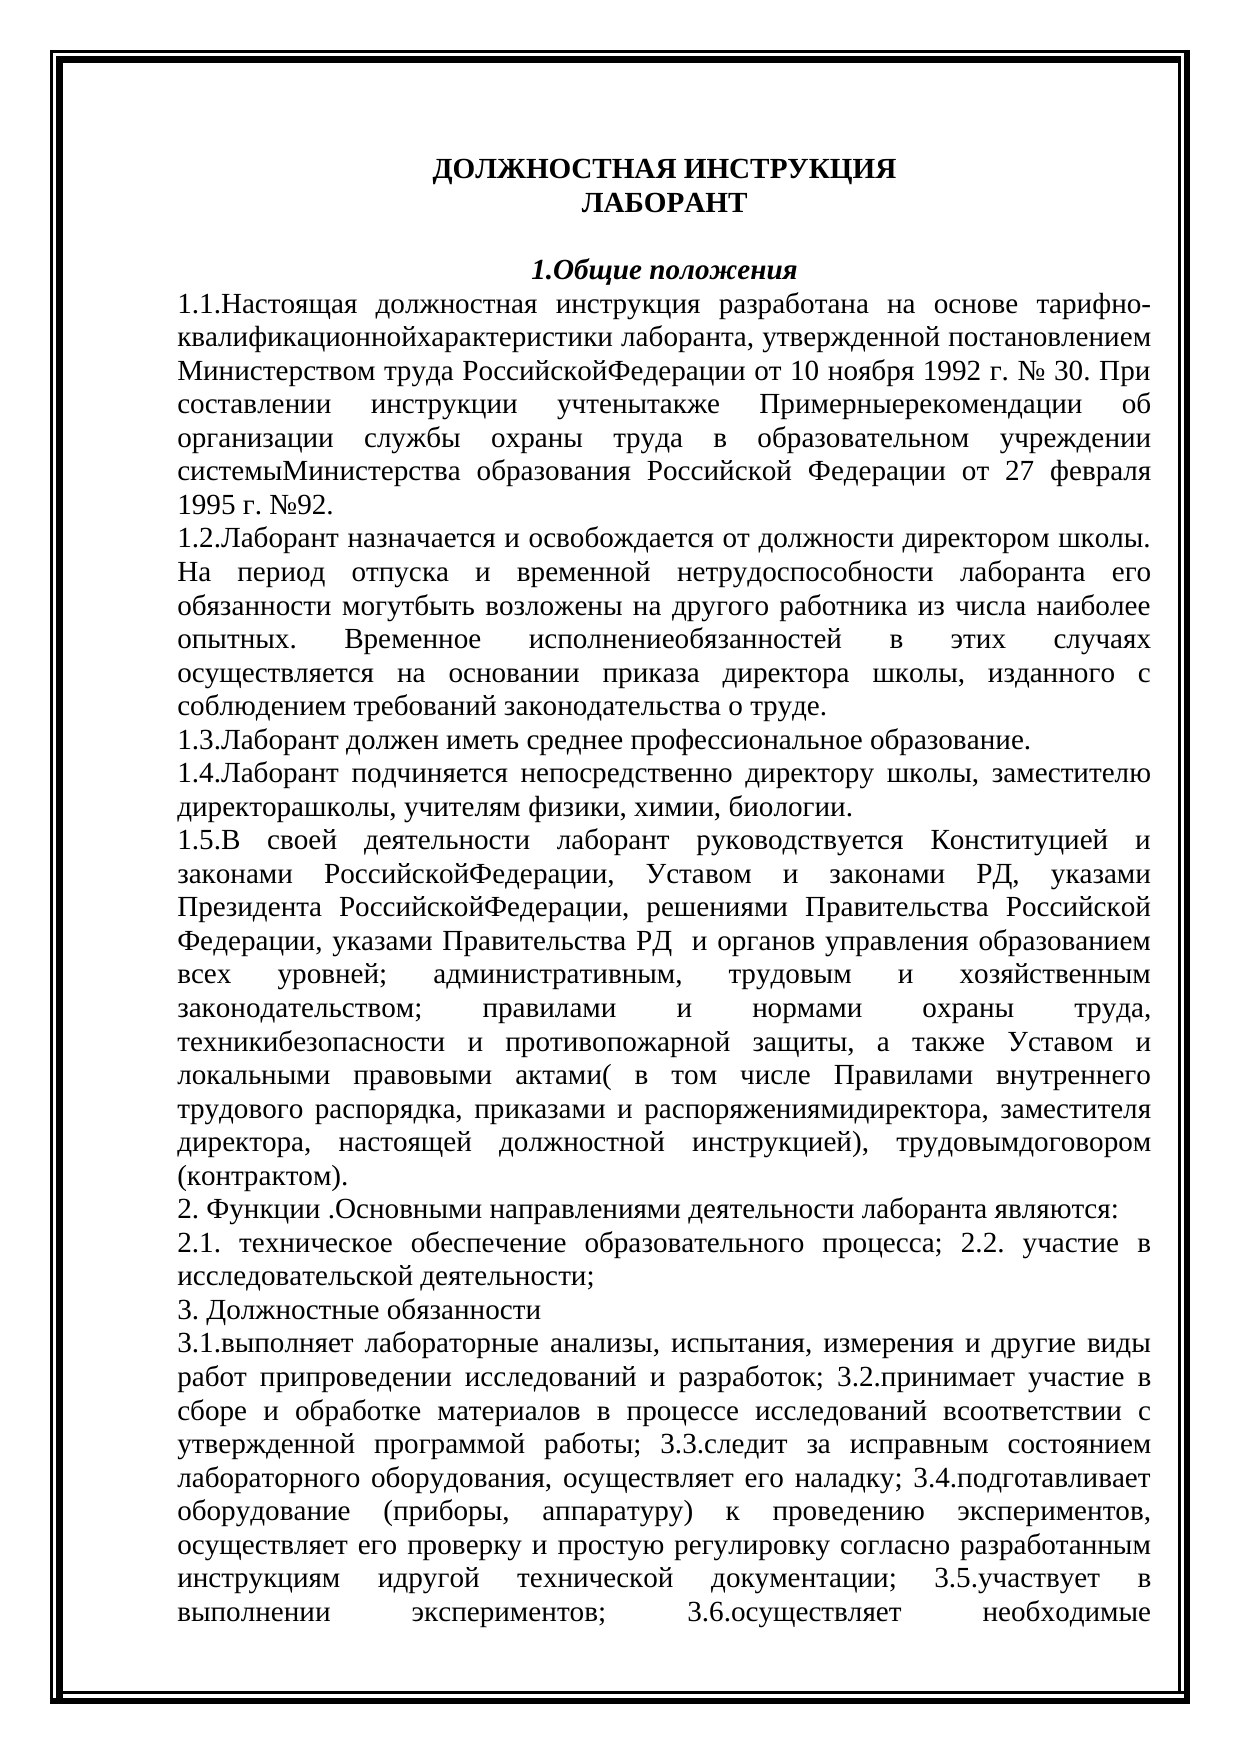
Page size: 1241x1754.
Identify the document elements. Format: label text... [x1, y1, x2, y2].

text 1.1.Настоящая должностная инструкция разработана на основе тарифно-квалификационнойхарактеристики лаборанта, утвержденной постановлением Министерством труда РоссийскойФедерации от 10 ноября 1992 г. № 30. При составлении инструкции учтенытакже Примерныерекомендации об организации службы охраны труда в образовательном учреждении системыМинистерства образования Российской Федерации от 27 февраля 1995 г. №92. [177, 286, 1152, 521]
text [177, 1326, 1152, 1627]
text 1.3.Лаборант должен иметь среднее профессиональное образование. [177, 722, 1152, 755]
text 2.1. техническое обеспечение образовательного процесса; 2.2. участие в исследовательской деятельности; [177, 1225, 1152, 1292]
text 3. Должностные обязанности [177, 1292, 1152, 1326]
text ЛАБОРАНТ [177, 185, 1152, 219]
text ДОЛЖНОСТНАЯ ИНСТРУКЦИЯ [177, 152, 1152, 185]
text 2. Функции .Основными направлениями деятельности лаборанта являются: [177, 1191, 1152, 1225]
text 1.Общие положения [177, 252, 1152, 286]
text 1.5.В своей деятельности лаборант руководствуется Конституцией и законами РоссийскойФедерации, Уставом и законами РД, указами Президента РоссийскойФедерации, решениями Правительства Российской Федерации, указами Правительства РД и органов управления образованием всех уровней; административным, трудовым и хозяйственным законодательством; правилами и нормами охраны труда, техникибезопасности и противопожарной защиты, а также Уставом и локальными правовыми актами( в том числе Правилами внутреннего трудового распорядка, приказами и распоряжениямидиректора, заместителя директора, настоящей должностной инструкцией), трудовымдоговором (контрактом). [177, 822, 1152, 1191]
text 1.2.Лаборант назначается и освобождается от должности директором школы. На период отпуска и временной нетрудоспособности лаборанта его обязанности могутбыть возложены на другого работника из числа наиболее опытных. Временное исполнениеобязанностей в этих случаях осуществляется на основании приказа директора школы, изданного с соблюдением требований законодательства о труде. [177, 521, 1152, 722]
text 1.4.Лаборант подчиняется непосредственно директору школы, заместителю директорашколы, учителям физики, химии, биологии. [177, 755, 1152, 822]
